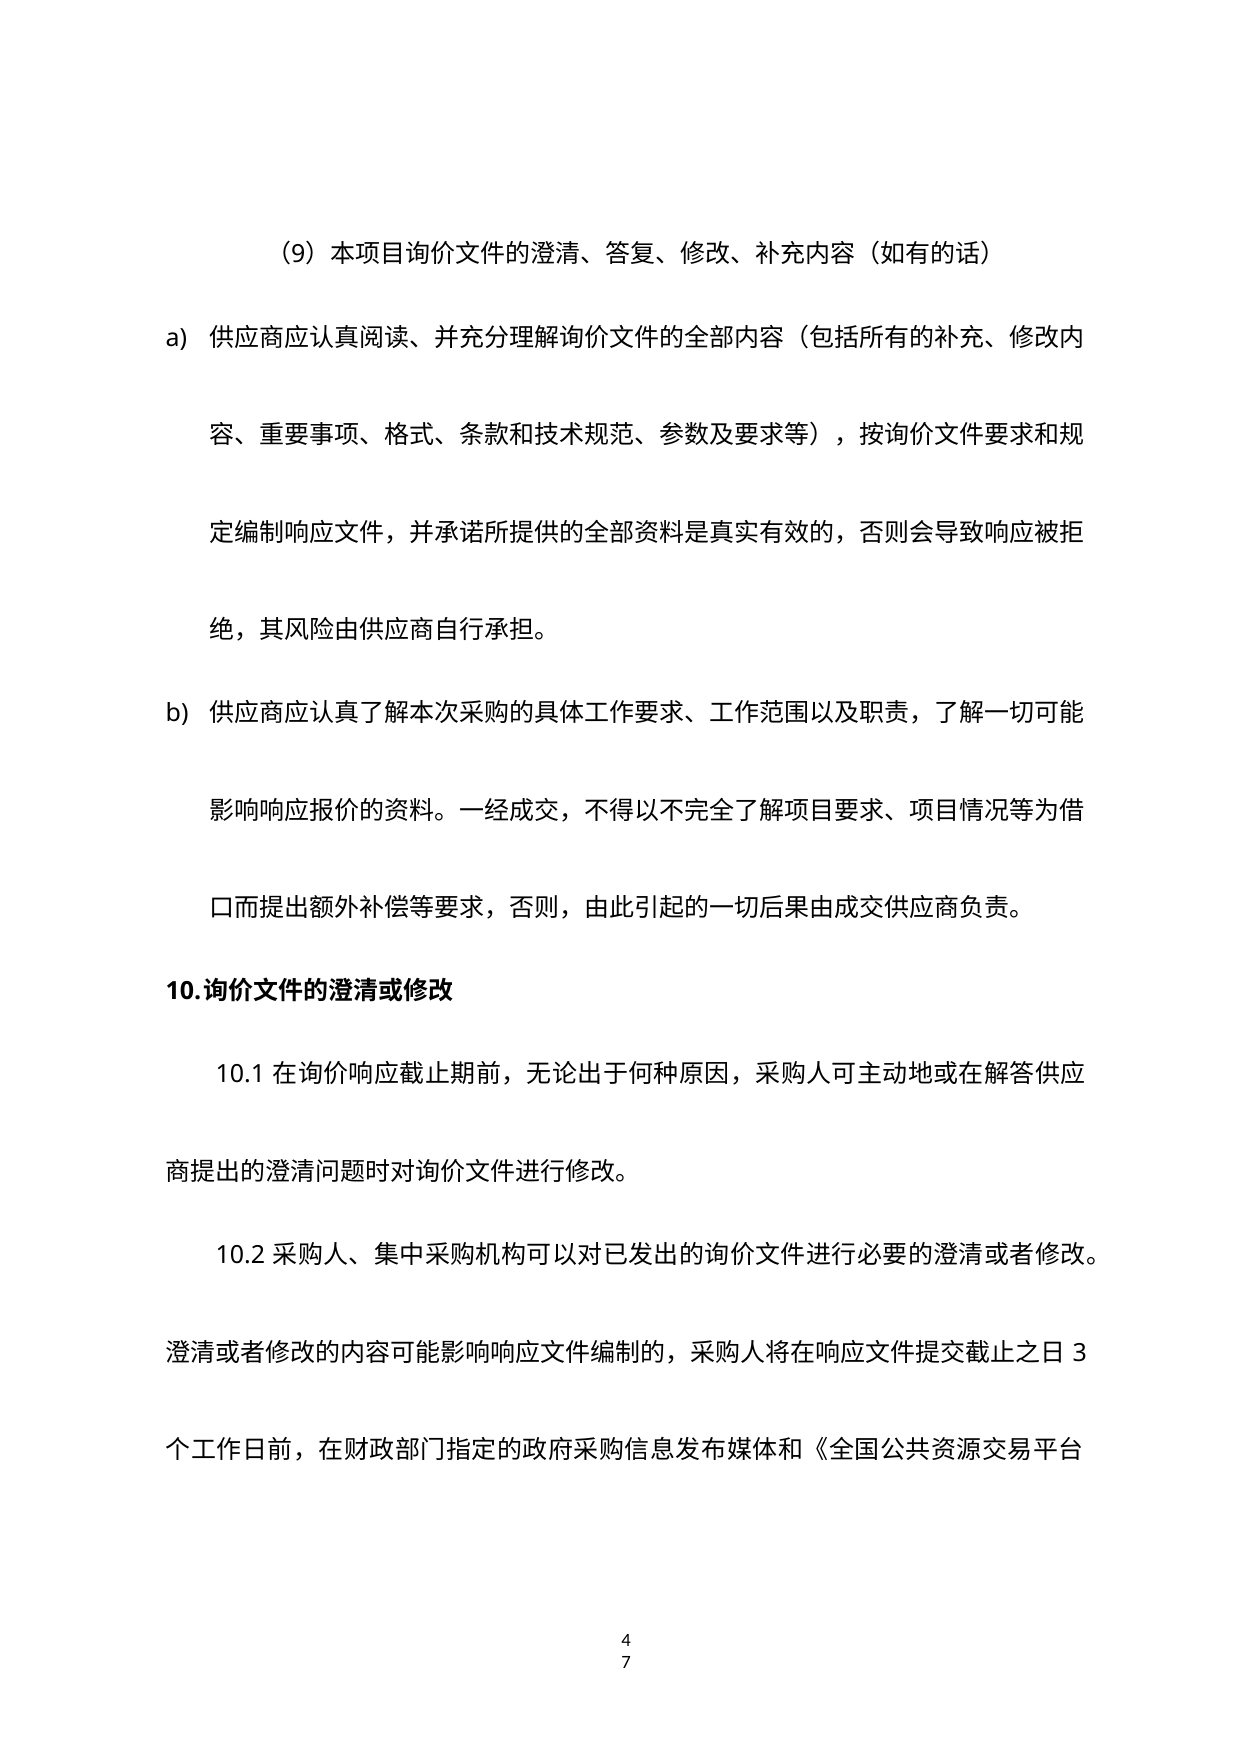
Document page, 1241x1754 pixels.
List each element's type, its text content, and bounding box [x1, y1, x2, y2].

list 询价文件的澄清或修改 [165, 956, 1087, 1021]
list 供应商应认真阅读、并充分理解询价文件的全部内容（包括所有的补充、修改内容、重要事项、格式、条款和技术规范、参数及要求等），按询价文件要求和规定编制响应文件，并承诺所提供的全部资料是真实有效的，否则会导致响应被拒绝，其风险由供应商自行承担。 [165, 303, 1087, 660]
text （9）本项目询价文件的澄清、答复、修改、补充内容（如有的话） [266, 219, 1087, 284]
list 供应商应认真了解本次采购的具体工作要求、工作范围以及职责，了解一切可能影响响应报价的资料。一经成交，不得以不完全了解项目要求、项目情况等为借口而提出额外补偿等要求，否则，由此引起的一切后果由成交供应商负责。 [165, 678, 1087, 938]
text 10.1 在询价响应截止期前，无论出于何种原因，采购人可主动地或在解答供应商提出的澄清问题时对询价文件进行修改。 [165, 1039, 1087, 1202]
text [165, 1220, 1087, 1480]
